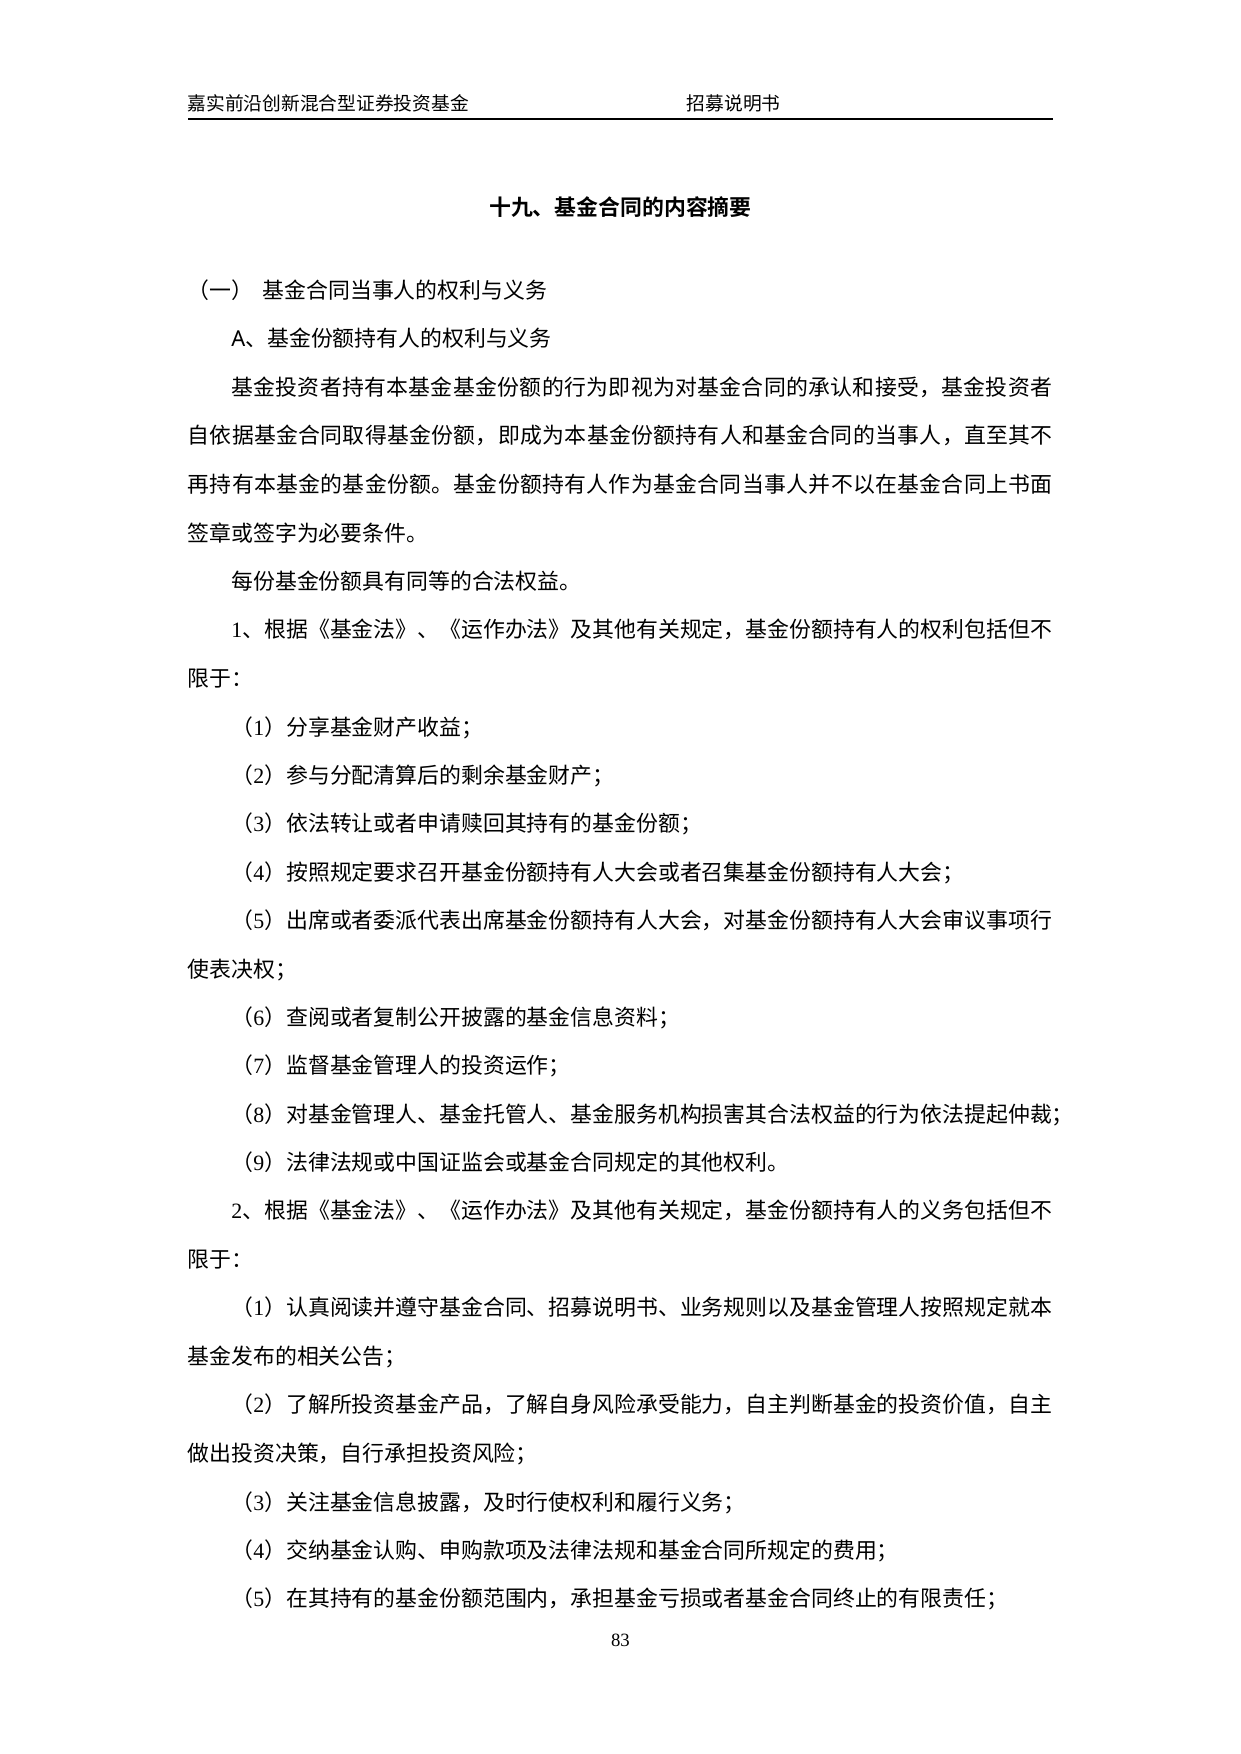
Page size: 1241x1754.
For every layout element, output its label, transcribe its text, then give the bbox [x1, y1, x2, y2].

text （1）认真阅读并遵守基金合同、招募说明书、业务规则以及基金管理人按照规定就本基金发布的相关公告； [187, 1290, 1053, 1371]
subtitle 十九、基金合同的内容摘要 [187, 190, 1053, 222]
text （8）对基金管理人、基金托管人、基金服务机构损害其合法权益的行为依法提起仲裁； [187, 1096, 1053, 1129]
text （1）分享基金财产收益； [187, 709, 1053, 742]
text （9）法律法规或中国证监会或基金合同规定的其他权利。 [187, 1144, 1053, 1177]
text 2、根据《基金法》、《运作办法》及其他有关规定，基金份额持有人的义务包括但不限于： [187, 1193, 1053, 1274]
text A、基金份额持有人的权利与义务 [187, 321, 1053, 353]
text （4）交纳基金认购、申购款项及法律法规和基金合同所规定的费用； [187, 1532, 1053, 1565]
text 每份基金份额具有同等的合法权益。 [187, 564, 1053, 596]
text （5）出席或者委派代表出席基金份额持有人大会，对基金份额持有人大会审议事项行使表决权； [187, 902, 1053, 984]
text （3）关注基金信息披露，及时行使权利和履行义务； [187, 1484, 1053, 1517]
text （3）依法转让或者申请赎回其持有的基金份额； [187, 806, 1053, 838]
text （5）在其持有的基金份额范围内，承担基金亏损或者基金合同终止的有限责任； [187, 1581, 1053, 1613]
text 1、根据《基金法》、《运作办法》及其他有关规定，基金份额持有人的权利包括但不限于： [187, 612, 1053, 693]
text （4）按照规定要求召开基金份额持有人大会或者召集基金份额持有人大会； [187, 854, 1053, 887]
list 基金合同当事人的权利与义务 [187, 272, 1053, 305]
text 基金投资者持有本基金基金份额的行为即视为对基金合同的承认和接受，基金投资者自依据基金合同取得基金份额，即成为本基金份额持有人和基金合同的当事人，直至其不再持有本基金的基金份额。基金份额持有人作为基金合同当事人并不以在基金合同上书面签章或签字为必要条件。 [187, 369, 1053, 548]
text （7）监督基金管理人的投资运作； [187, 1048, 1053, 1080]
text （6）查阅或者复制公开披露的基金信息资料； [187, 999, 1053, 1032]
text （2）参与分配清算后的剩余基金财产； [187, 757, 1053, 790]
text （2）了解所投资基金产品，了解自身风险承受能力，自主判断基金的投资价值，自主做出投资决策，自行承担投资风险； [187, 1387, 1053, 1468]
